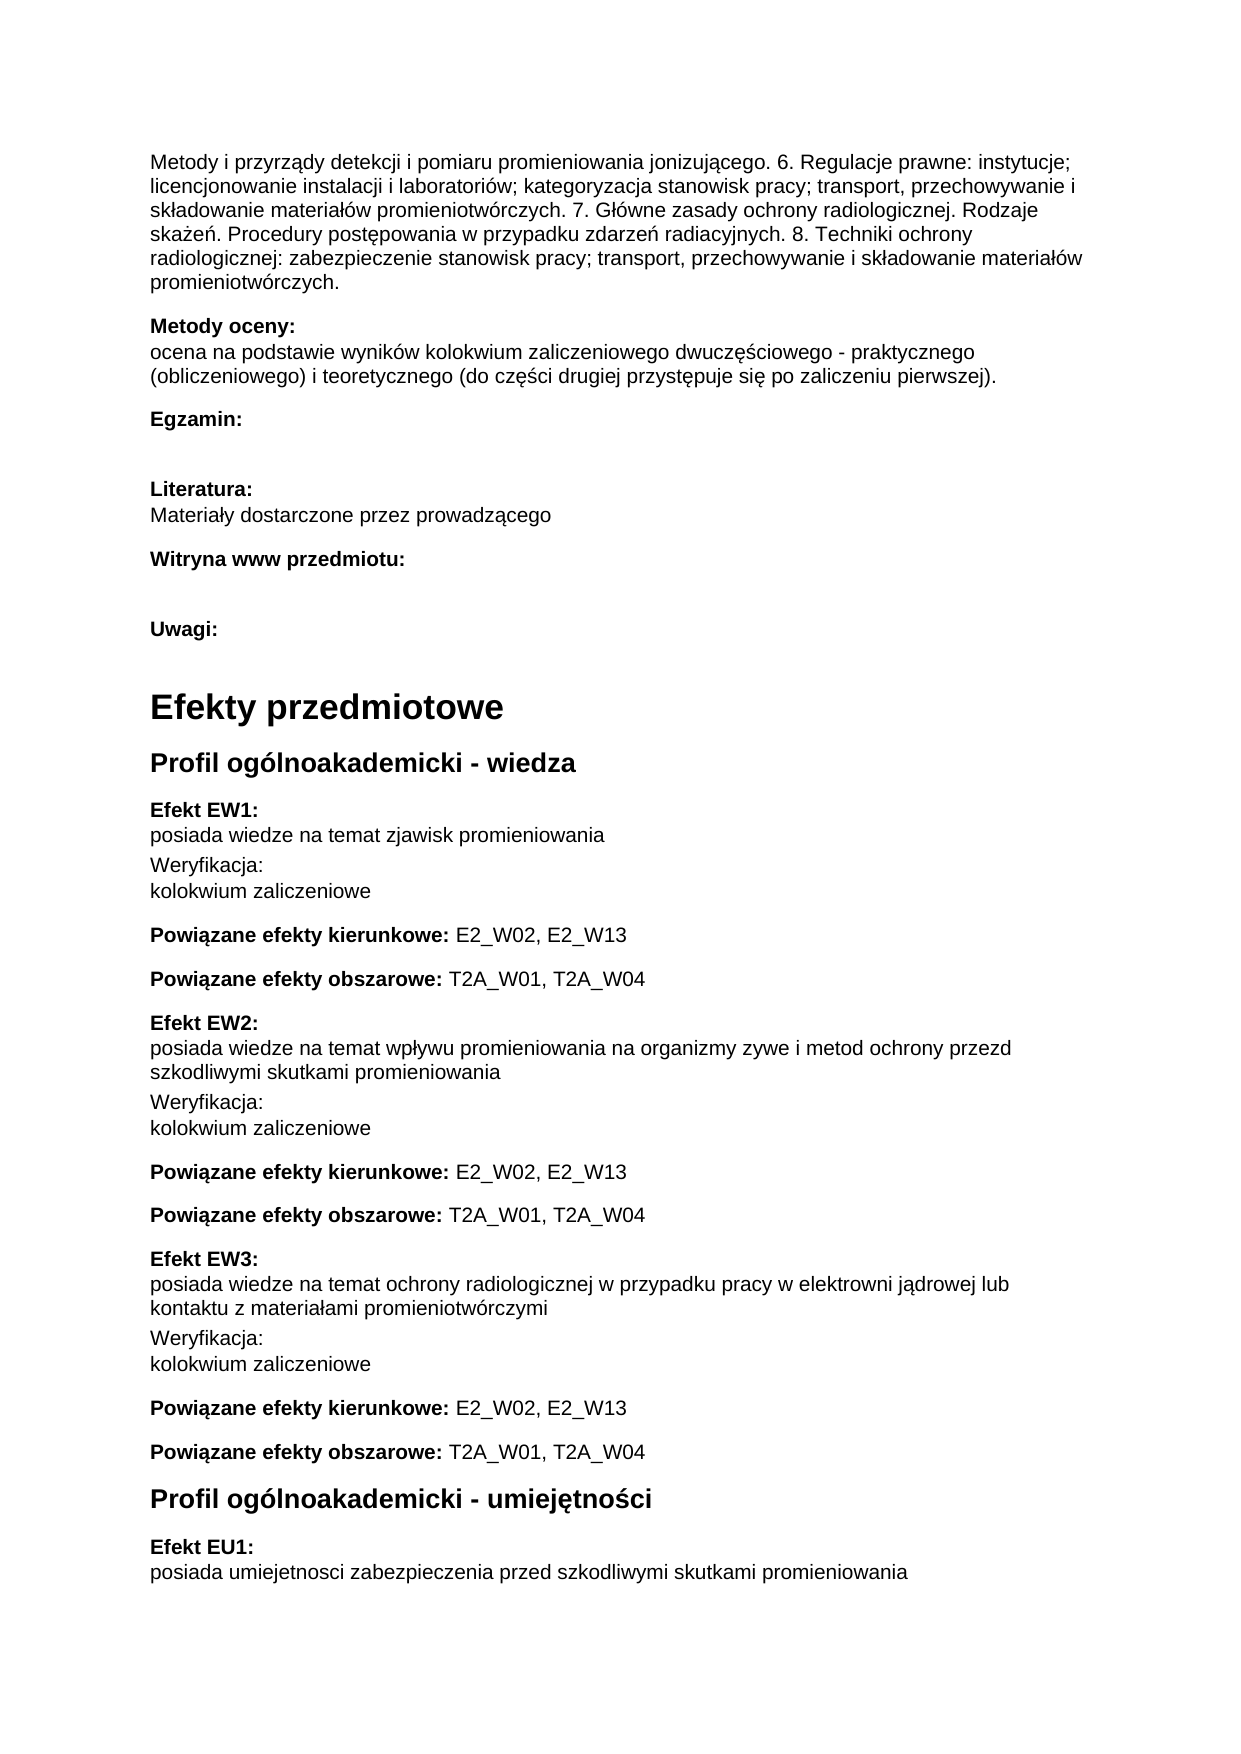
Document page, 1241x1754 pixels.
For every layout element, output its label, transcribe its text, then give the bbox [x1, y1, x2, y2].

text Powiązane efekty kierunkowe: E2_W02, E2_W13 [150, 1396, 1090, 1420]
text posiada wiedze na temat zjawisk promieniowania [150, 823, 1090, 847]
text Materiały dostarczone przez prowadzącego [150, 503, 1090, 527]
text Efekt EW1: [150, 798, 1090, 822]
text Efekt EW2: [150, 1011, 1090, 1034]
text ocena na podstawie wyników kolokwium zaliczeniowego dwuczęściowego - praktycznego (obliczeniowego) i teoretycznego (do części drugiej przystępuje się po zaliczeniu pierwszej). [150, 339, 1090, 387]
text Witryna www przedmiotu: [150, 547, 1090, 571]
text Powiązane efekty kierunkowe: E2_W02, E2_W13 [150, 923, 1090, 947]
text Weryfikacja: [150, 853, 1090, 877]
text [150, 150, 1090, 294]
text Uwagi: [150, 617, 1090, 641]
text Weryfikacja: [150, 1326, 1090, 1350]
text Literatura: [150, 477, 1090, 501]
text posiada wiedze na temat ochrony radiologicznej w przypadku pracy w elektrowni jądrowej lub kontaktu z materiałami promieniotwórczymi [150, 1272, 1090, 1320]
text Metody oceny: [150, 313, 1090, 337]
text Efekt EU1: [150, 1534, 1090, 1558]
subtitle Efekty przedmiotowe [150, 686, 1090, 727]
text posiada wiedze na temat wpływu promieniowania na organizmy zywe i metod ochrony przezd szkodliwymi skutkami promieniowania [150, 1036, 1090, 1083]
text Powiązane efekty kierunkowe: E2_W02, E2_W13 [150, 1159, 1090, 1183]
text Weryfikacja: [150, 1090, 1090, 1114]
text posiada umiejetnosci zabezpieczenia przed szkodliwymi skutkami promieniowania [150, 1559, 1090, 1583]
subtitle Profil ogólnoakademicki - umiejętności [150, 1483, 1090, 1515]
text Powiązane efekty obszarowe: T2A_W01, T2A_W04 [150, 1203, 1090, 1227]
text kolokwium zaliczeniowe [150, 1352, 1090, 1376]
text Efekt EW3: [150, 1247, 1090, 1271]
subtitle Profil ogólnoakademicki - wiedza [150, 747, 1090, 778]
text Powiązane efekty obszarowe: T2A_W01, T2A_W04 [150, 967, 1090, 991]
text kolokwium zaliczeniowe [150, 1116, 1090, 1140]
text kolokwium zaliczeniowe [150, 879, 1090, 903]
text Egzamin: [150, 407, 1090, 431]
text Powiązane efekty obszarowe: T2A_W01, T2A_W04 [150, 1440, 1090, 1464]
